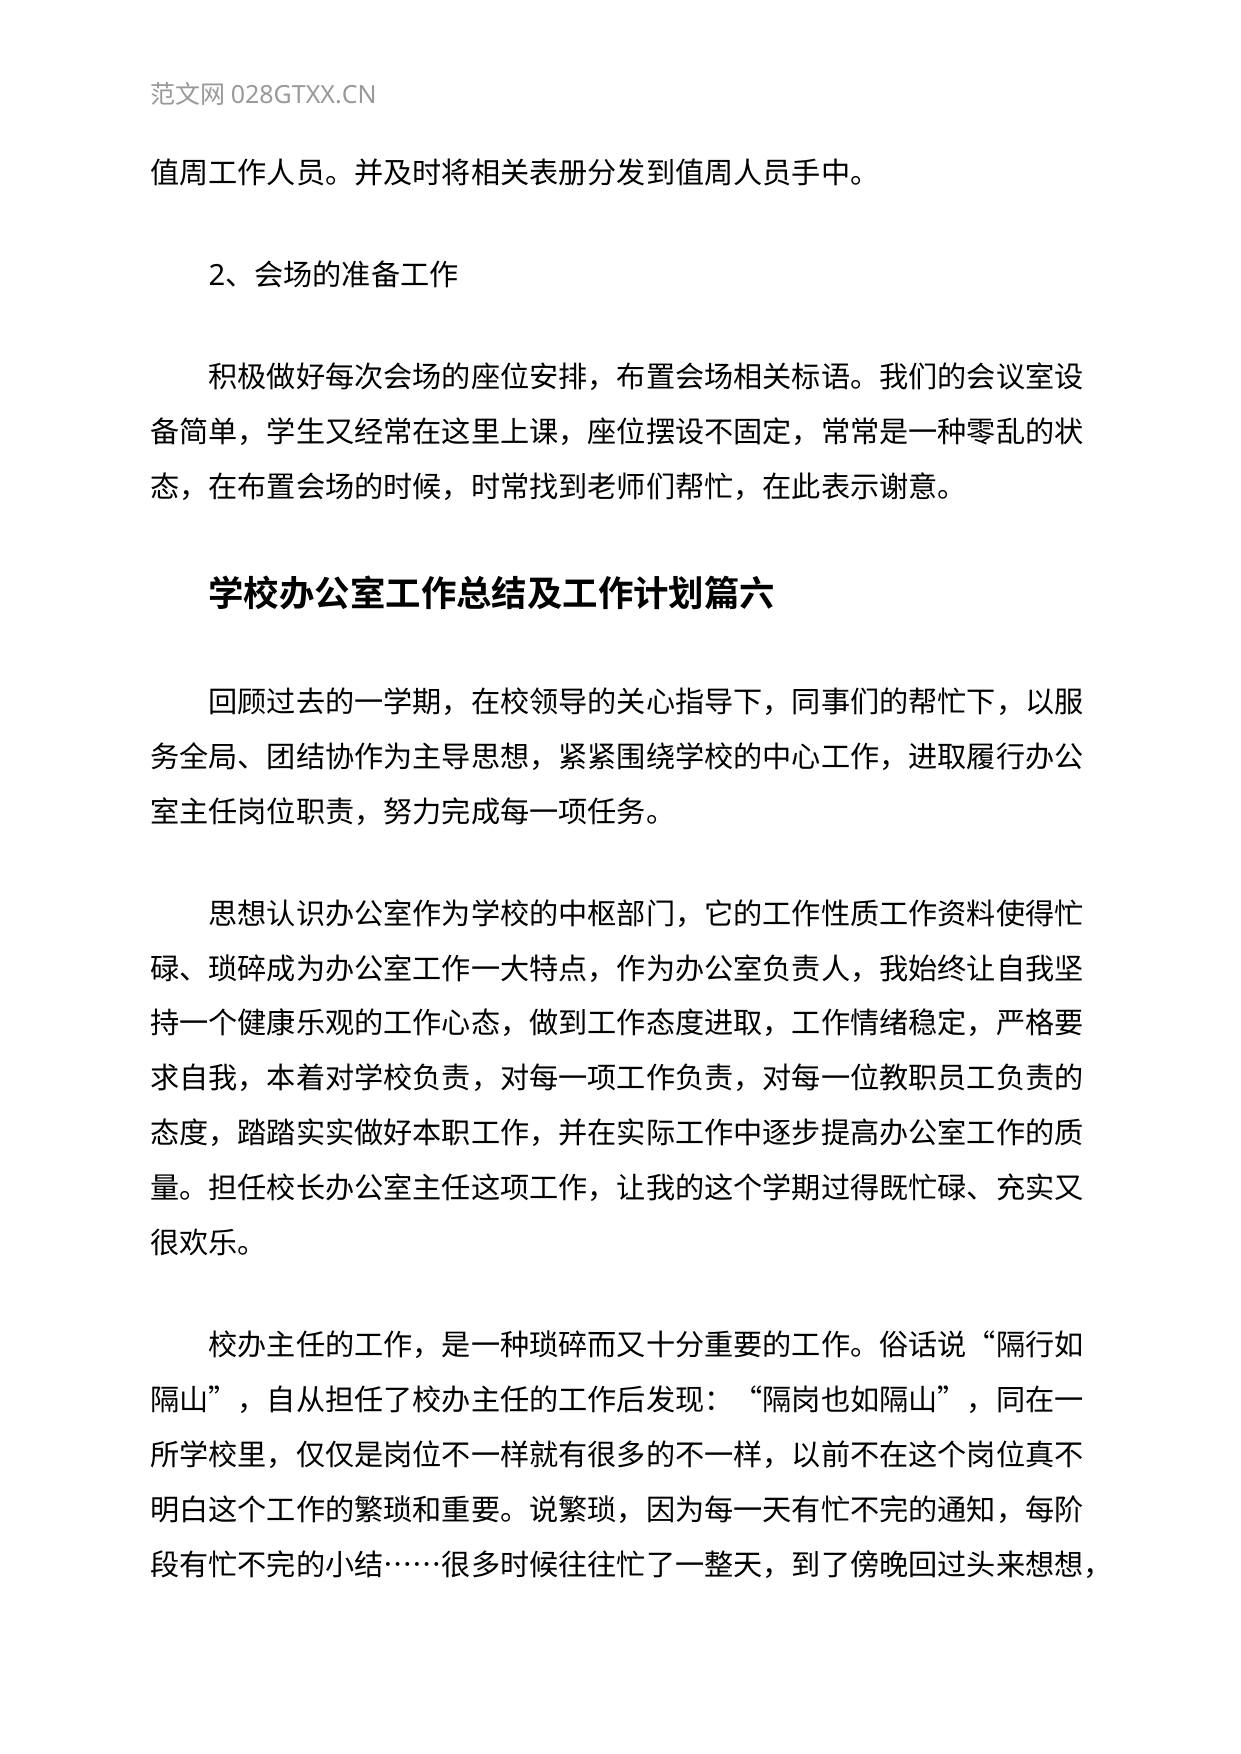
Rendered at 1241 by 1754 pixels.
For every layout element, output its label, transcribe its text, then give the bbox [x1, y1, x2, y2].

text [150, 150, 1090, 192]
text 学校办公室工作总结及工作计划篇六 [150, 565, 1090, 617]
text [150, 1321, 1090, 1583]
text 思想认识办公室作为学校的中枢部门，它的工作性质工作资料使得忙碌、琐碎成为办公室工作一大特点，作为办公室负责人，我始终让自我坚持一个健康乐观的工作心态，做到工作态度进取，工作情绪稳定，严格要求自我，本着对学校负责，对每一项工作负责，对每一位教职员工负责的态度，踏踏实实做好本职工作，并在实际工作中逐步提高办公室工作的质量。担任校长办公室主任这项工作，让我的这个学期过得既忙碌、充实又很欢乐。 [150, 890, 1090, 1262]
text 2、会场的准备工作 [150, 252, 1090, 294]
text 回顾过去的一学期，在校领导的关心指导下，同事们的帮忙下，以服务全局、团结协作为主导思想，紧紧围绕学校的中心工作，进取履行办公室主任岗位职责，努力完成每一项任务。 [150, 679, 1090, 831]
text 积极做好每次会场的座位安排，布置会场相关标语。我们的会议室设备简单，学生又经常在这里上课，座位摆设不固定，常常是一种零乱的状态，在布置会场的时候，时常找到老师们帮忙，在此表示谢意。 [150, 354, 1090, 506]
